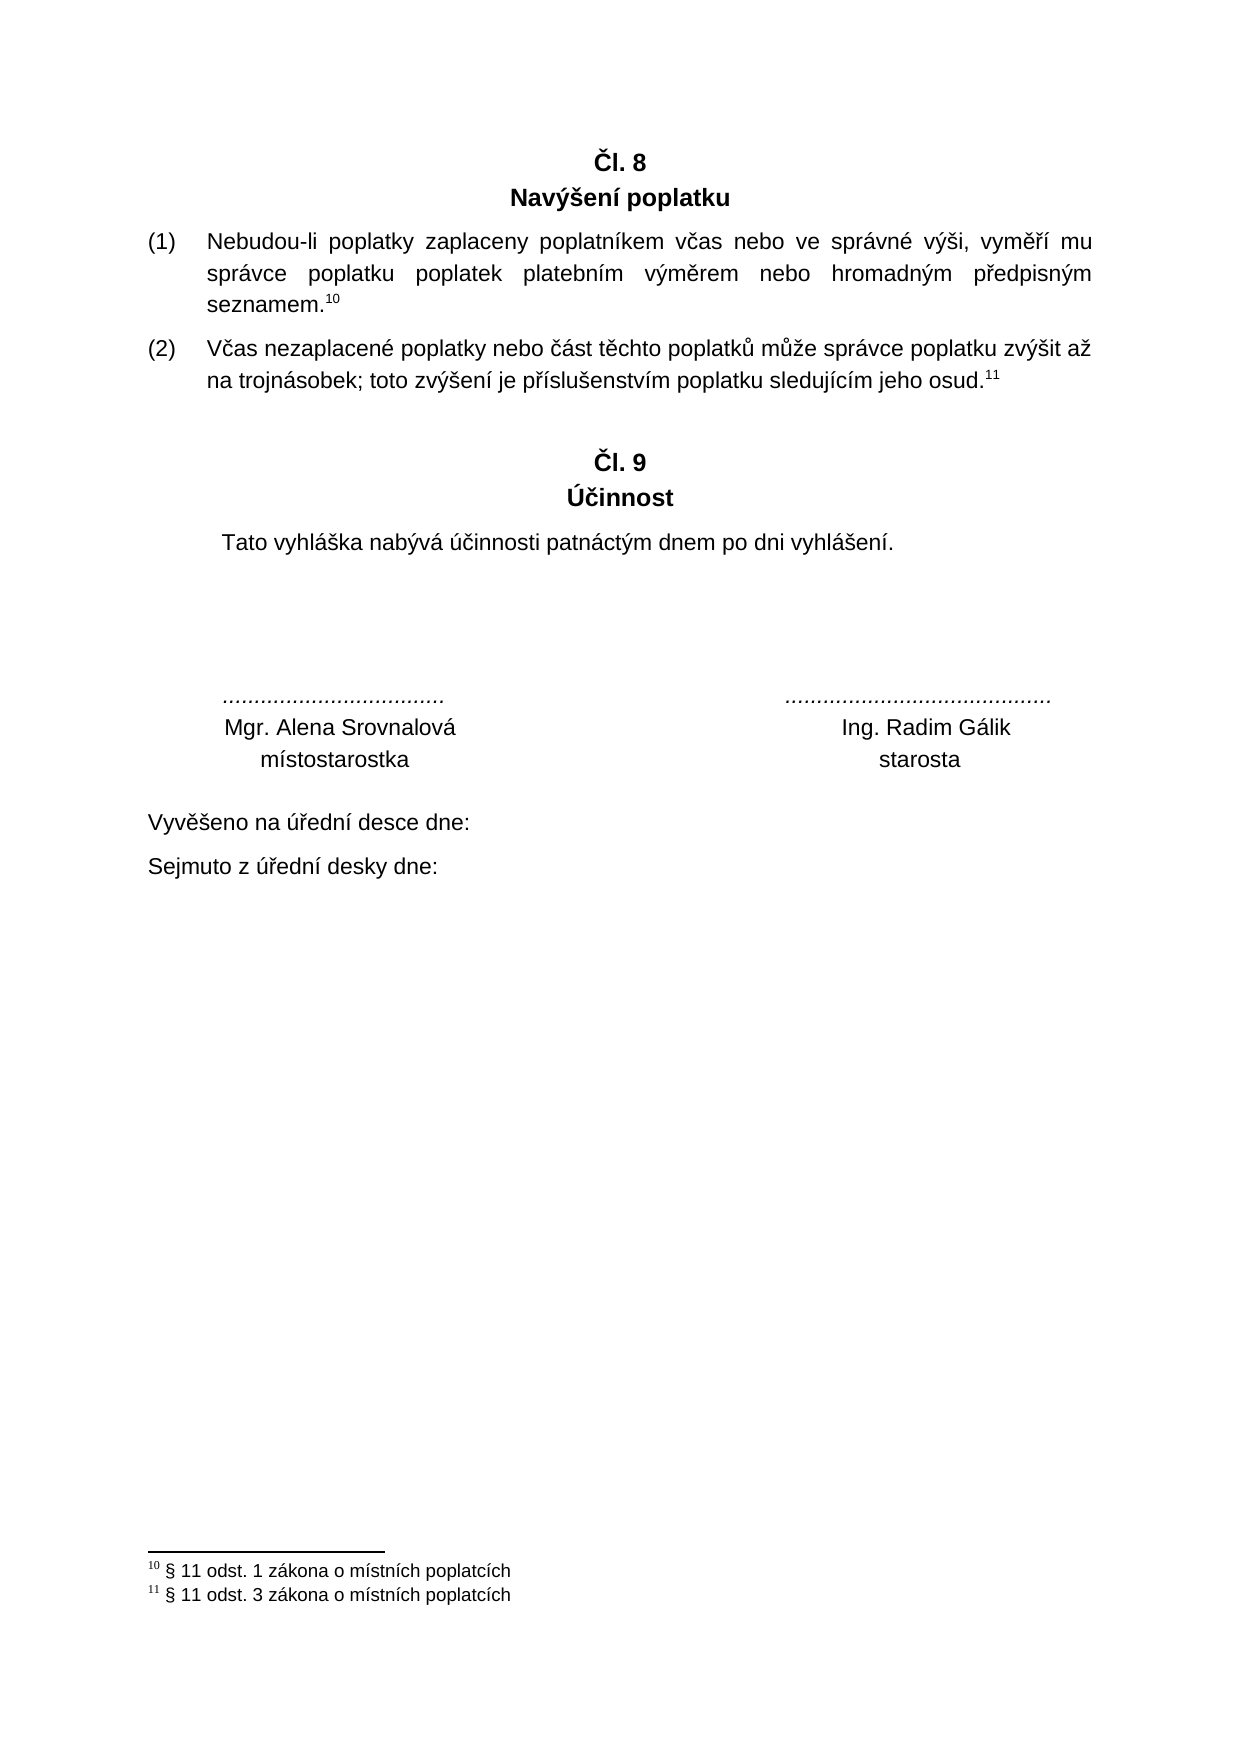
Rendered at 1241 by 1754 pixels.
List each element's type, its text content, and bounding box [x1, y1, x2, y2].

text Navýšení poplatku [148, 183, 1093, 211]
text Mgr. Alena Srovnalová Ing. Radim Gálik [148, 714, 1093, 740]
text místostarostka starosta [148, 746, 1093, 772]
text ................................... .......................................... [148, 682, 1093, 709]
list Včas nezaplacené poplatky nebo část těchto poplatků může správce poplatku zvýšit až na trojnásobek; toto zvýšení je příslušenstvím poplatku sledujícím jeho osud. [148, 335, 1093, 393]
text Sejmuto z úřední desky dne: [148, 853, 1093, 879]
text Tato vyhláška nabývá účinnosti patnáctým dnem po dni vyhlášení. [148, 529, 1093, 555]
list Nebudou-li poplatky zaplaceny poplatníkem včas nebo ve správné výši, vyměří mu správce poplatku poplatek platebním výměrem nebo hromadným předpisným seznamem. [148, 228, 1093, 317]
text Čl. 9 [148, 448, 1093, 477]
text Čl. 8 [148, 148, 1093, 176]
text Vyvěšeno na úřední desce dne: [148, 809, 1093, 835]
text Účinnost [148, 483, 1093, 512]
